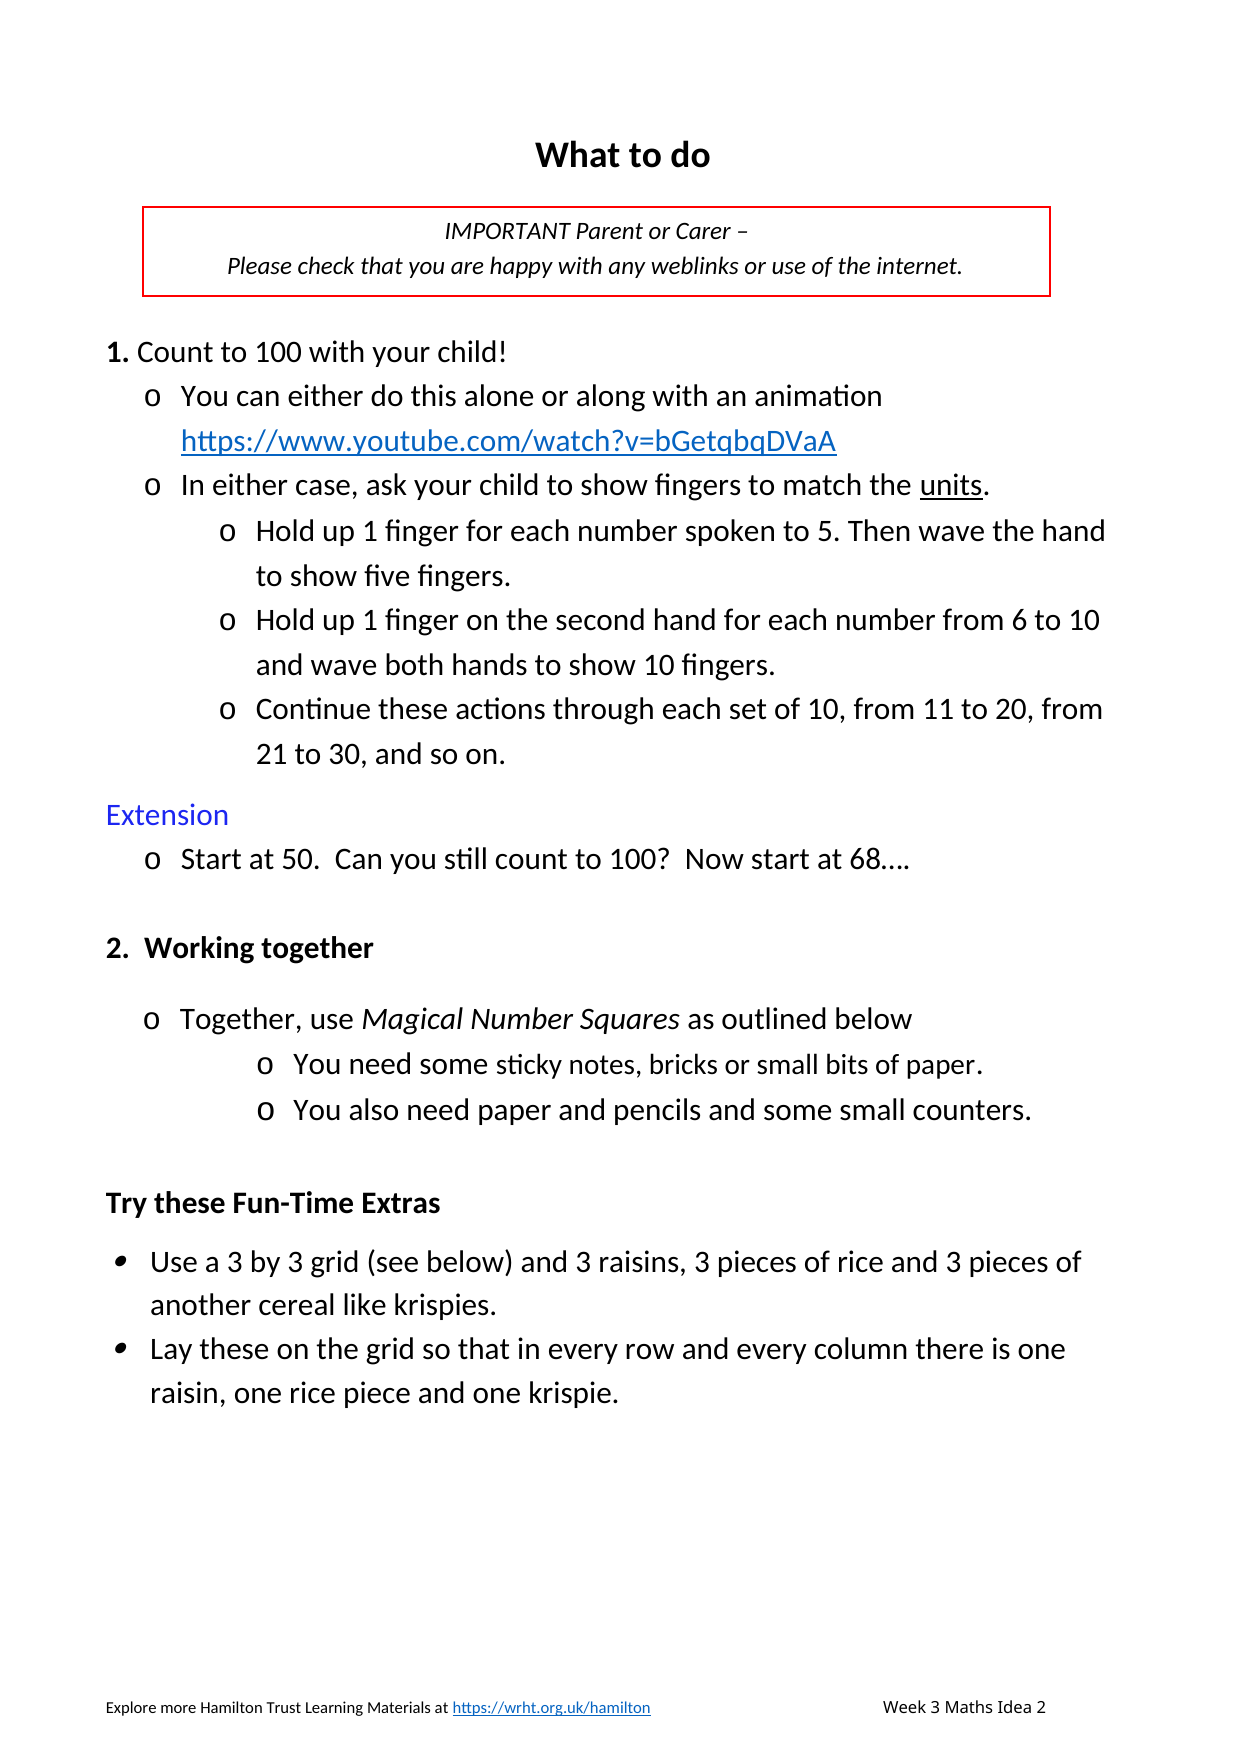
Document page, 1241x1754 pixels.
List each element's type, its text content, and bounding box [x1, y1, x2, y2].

list You need some sticky notes, bricks or small bits of paper. [256, 1044, 1140, 1084]
list Use a 3 by 3 grid (see below) and 3 raisins, 3 pieces of rice and 3 pieces of another cereal like krispies. [112, 1242, 1140, 1323]
list Start at 50. Can you still count to 100? Now start at 68…. [143, 839, 1140, 879]
text Extension [106, 796, 1140, 834]
list You can either do this alone or along with an animation [143, 376, 1140, 415]
list You also need paper and pencils and some small counters. [256, 1090, 1140, 1130]
list In either case, ask your child to show fingers to match the units. [143, 465, 1140, 505]
list Continue these actions through each set of 10, from 11 to 20, from 21 to 30, and so on. [218, 689, 1140, 772]
text 1. Count to 100 with your child! [106, 332, 1140, 370]
list Lay these on the grid so that in every row and every column there is one raisin, one rice piece and one krispie. [112, 1329, 1140, 1411]
text 2. Working together [106, 929, 1140, 967]
list https://www.youtube.com/watch?v=bGetqbqDVaA [181, 421, 1140, 459]
list Hold up 1 finger on the second hand for each number from 6 to 10 and wave both hands to show 10 fingers. [218, 600, 1140, 683]
list Together, use Magical Number Squares as outlined below [142, 999, 1140, 1038]
text What to do [106, 131, 1140, 177]
list Hold up 1 finger for each number spoken to 5. Then wave the hand to show five fingers. [218, 511, 1140, 594]
text Try these Fun-Time Extras [106, 1183, 1140, 1221]
